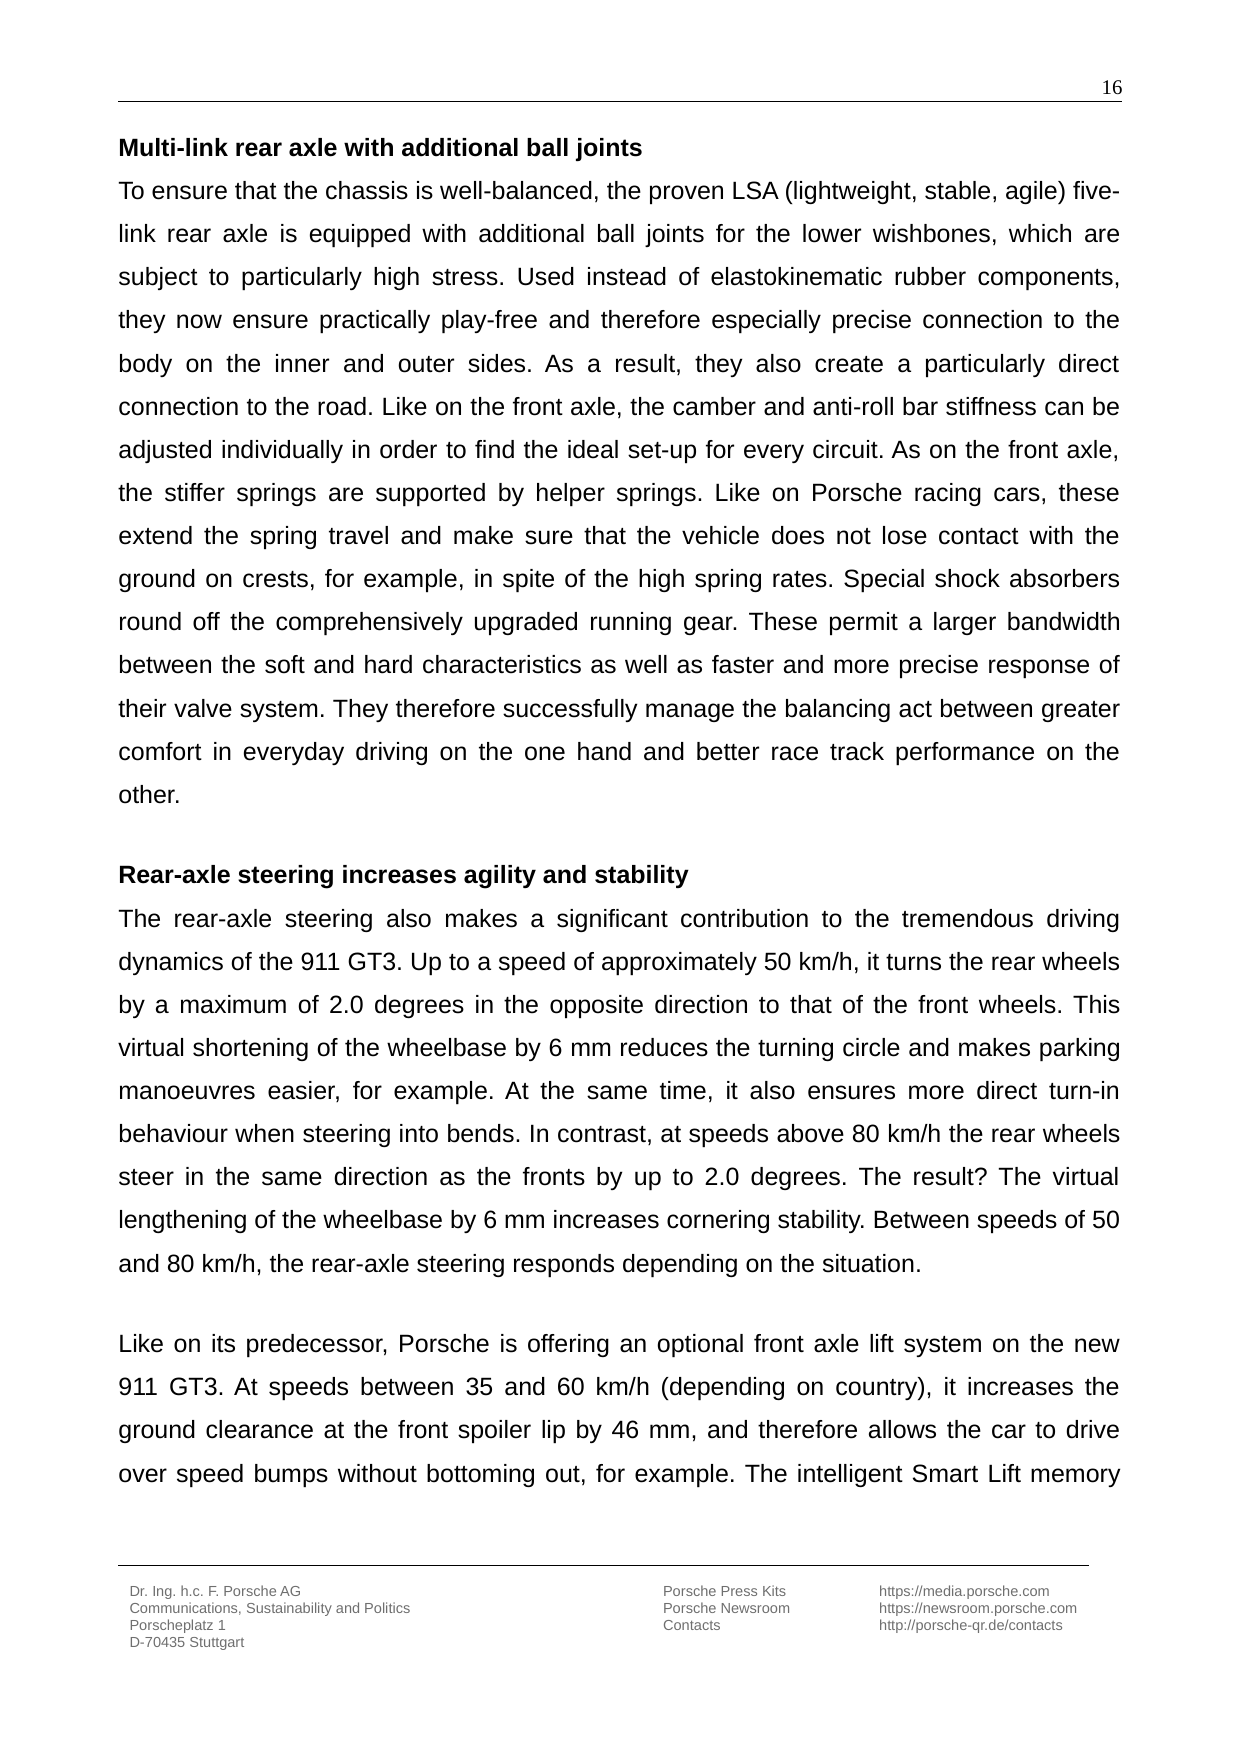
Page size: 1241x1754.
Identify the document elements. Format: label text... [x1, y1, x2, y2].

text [118, 1329, 1122, 1487]
text To ensure that the chassis is well-balanced, the proven LSA (lightweight, stable, agile) five-link rear axle is equipped with additional ball joints for the lower wishbones, which are subject to particularly high stress. Used instead of elastokinematic rubber components, they now ensure practically play-free and therefore especially precise connection to the body on the inner and outer sides. As a result, they also create a particularly direct connection to the road. Like on the front axle, the camber and anti-roll bar stiffness can be adjusted individually in order to find the ideal set-up for every circuit. As on the front axle, the stiffer springs are supported by helper springs. Like on Porsche racing cars, these extend the spring travel and make sure that the vehicle does not lose contact with the ground on crests, for example, in spite of the high spring rates. Special shock absorbers round off the comprehensively upgraded running gear. These permit a larger bandwidth between the soft and hard characteristics as well as faster and more precise response of their valve system. They therefore successfully manage the balancing act between greater comfort in everyday driving on the one hand and better race track performance on the other. [118, 176, 1122, 808]
text Rear-axle steering increases agility and stability [118, 860, 1122, 889]
text The rear-axle steering also makes a significant contribution to the tremendous driving dynamics of the 911 GT3. Up to a speed of approximately 50 km/h, it turns the rear wheels by a maximum of 2.0 degrees in the opposite direction to that of the front wheels. This virtual shortening of the wheelbase by 6 mm reduces the turning circle and makes parking manoeuvres easier, for example. At the same time, it also ensures more direct turn-in behaviour when steering into bends. In contrast, at speeds above 80 km/h the rear wheels steer in the same direction as the fronts by up to 2.0 degrees. The result? The virtual lengthening of the wheelbase by 6 mm increases cornering stability. Between speeds of 50 and 80 km/h, the rear-axle steering responds depending on the situation. [118, 903, 1122, 1277]
text Multi-link rear axle with additional ball joints [118, 133, 1122, 162]
